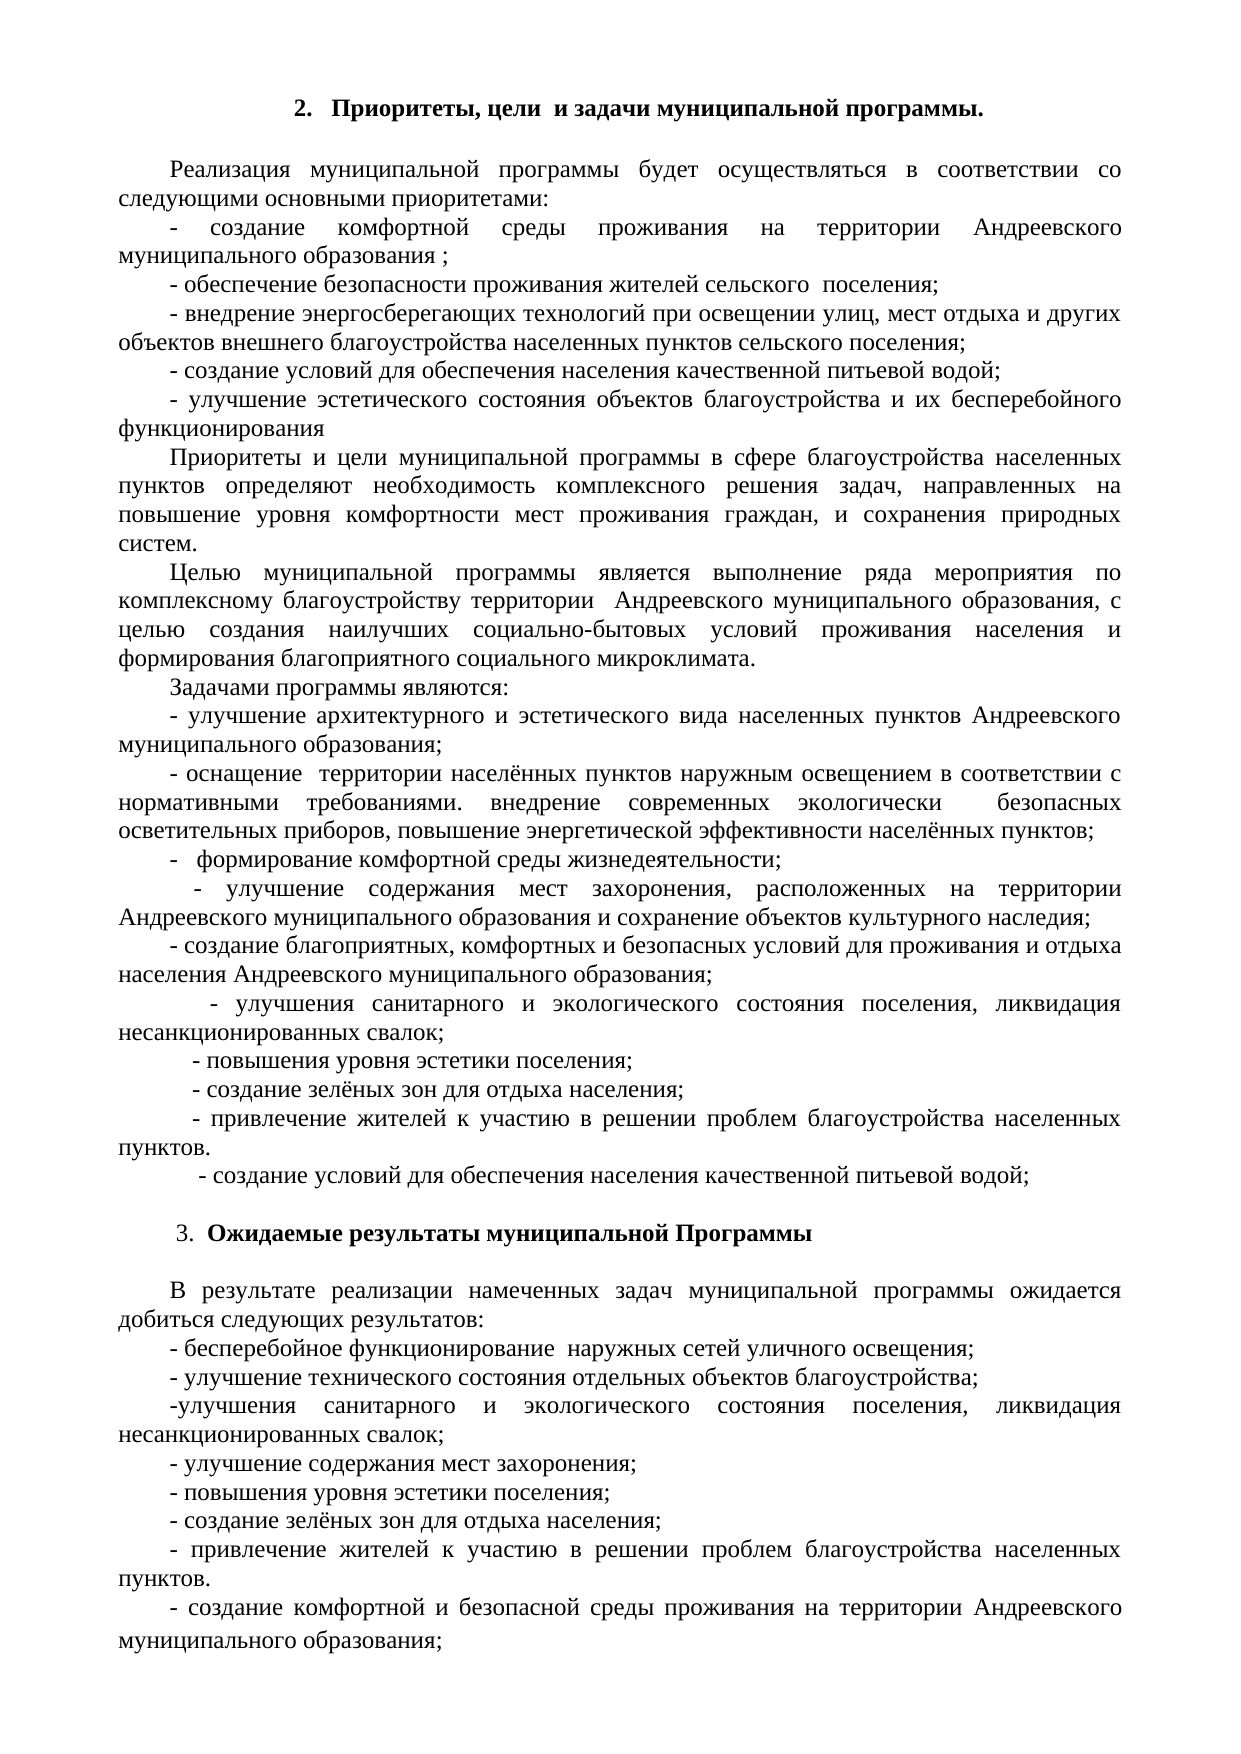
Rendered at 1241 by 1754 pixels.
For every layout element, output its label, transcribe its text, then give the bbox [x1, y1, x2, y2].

text - создание комфортной среды проживания на территории Андреевского муниципального образования ; [118, 212, 1122, 269]
text - обеспечение безопасности проживания жителей сельского поселения; [118, 269, 1122, 298]
text - улучшение технического состояния отдельных объектов благоустройства; [118, 1362, 1122, 1391]
text - создание условий для обеспечения населения качественной питьевой водой; [118, 356, 1122, 384]
text - создание благоприятных, комфортных и безопасных условий для проживания и отдыха населения Андреевского муниципального образования; [118, 931, 1122, 988]
text Целью муниципальной программы является выполнение ряда мероприятия по комплексному благоустройству территории Андреевского муниципального образования, с целью создания наилучших социально-бытовых условий проживания населения и формирования благоприятного социального микроклимата. [118, 557, 1122, 672]
text В результате реализации намеченных задач муниципальной программы ожидается добиться следующих результатов: [118, 1276, 1122, 1333]
text 3. Ожидаемые результаты муниципальной Программы [118, 1218, 1122, 1247]
text - создание зелёных зон для отдыха населения; [118, 1506, 1122, 1534]
text Задачами программы являются: [118, 672, 1122, 701]
text Реализация муниципальной программы будет осуществляться в соответствии со следующими основными приоритетами: [118, 154, 1122, 212]
text - улучшение содержания мест захоронения; [118, 1448, 1122, 1477]
text - привлечение жителей к участию в решении проблем благоустройства населенных пунктов. [118, 1534, 1122, 1592]
text - улучшение содержания мест захоронения, расположенных на территории Андреевского муниципального образования и сохранение объектов культурного наследия; [118, 873, 1122, 931]
list Приоритеты, цели и задачи муниципальной программы. [156, 93, 1122, 121]
text - бесперебойное функционирование наружных сетей уличного освещения; [118, 1333, 1122, 1362]
text - создание зелёных зон для отдыха населения; [118, 1074, 1122, 1103]
text -улучшения санитарного и экологического состояния поселения, ликвидация несанкционированных свалок; [118, 1391, 1122, 1448]
text - улучшение эстетического состояния объектов благоустройства и их бесперебойного функционирования [118, 384, 1122, 442]
text - повышения уровня эстетики поселения; [118, 1477, 1122, 1506]
text - привлечение жителей к участию в решении проблем благоустройства населенных пунктов. [118, 1103, 1122, 1161]
text - повышения уровня эстетики поселения; [118, 1046, 1122, 1074]
text - создание комфортной и безопасной среды проживания на территории Андреевского муниципального образования; [118, 1592, 1122, 1654]
text - улучшения санитарного и экологического состояния поселения, ликвидация несанкционированных свалок; [118, 988, 1122, 1046]
text Приоритеты и цели муниципальной программы в сфере благоустройства населенных пунктов определяют необходимость комплексного решения задач, направленных на повышение уровня комфортности мест проживания граждан, и сохранения природных систем. [118, 442, 1122, 557]
text - внедрение энергосберегающих технологий при освещении улиц, мест отдыха и других объектов внешнего благоустройства населенных пунктов сельского поселения; [118, 298, 1122, 356]
text - формирование комфортной среды жизнедеятельности; [118, 844, 1122, 873]
text - улучшение архитектурного и эстетического вида населенных пунктов Андреевского муниципального образования; [118, 701, 1122, 758]
text - оснащение территории населённых пунктов наружным освещением в соответствии с нормативными требованиями. внедрение современных экологически безопасных осветительных приборов, повышение энергетической эффективности населённых пунктов; [118, 758, 1122, 844]
text - создание условий для обеспечения населения качественной питьевой водой; [118, 1161, 1122, 1189]
